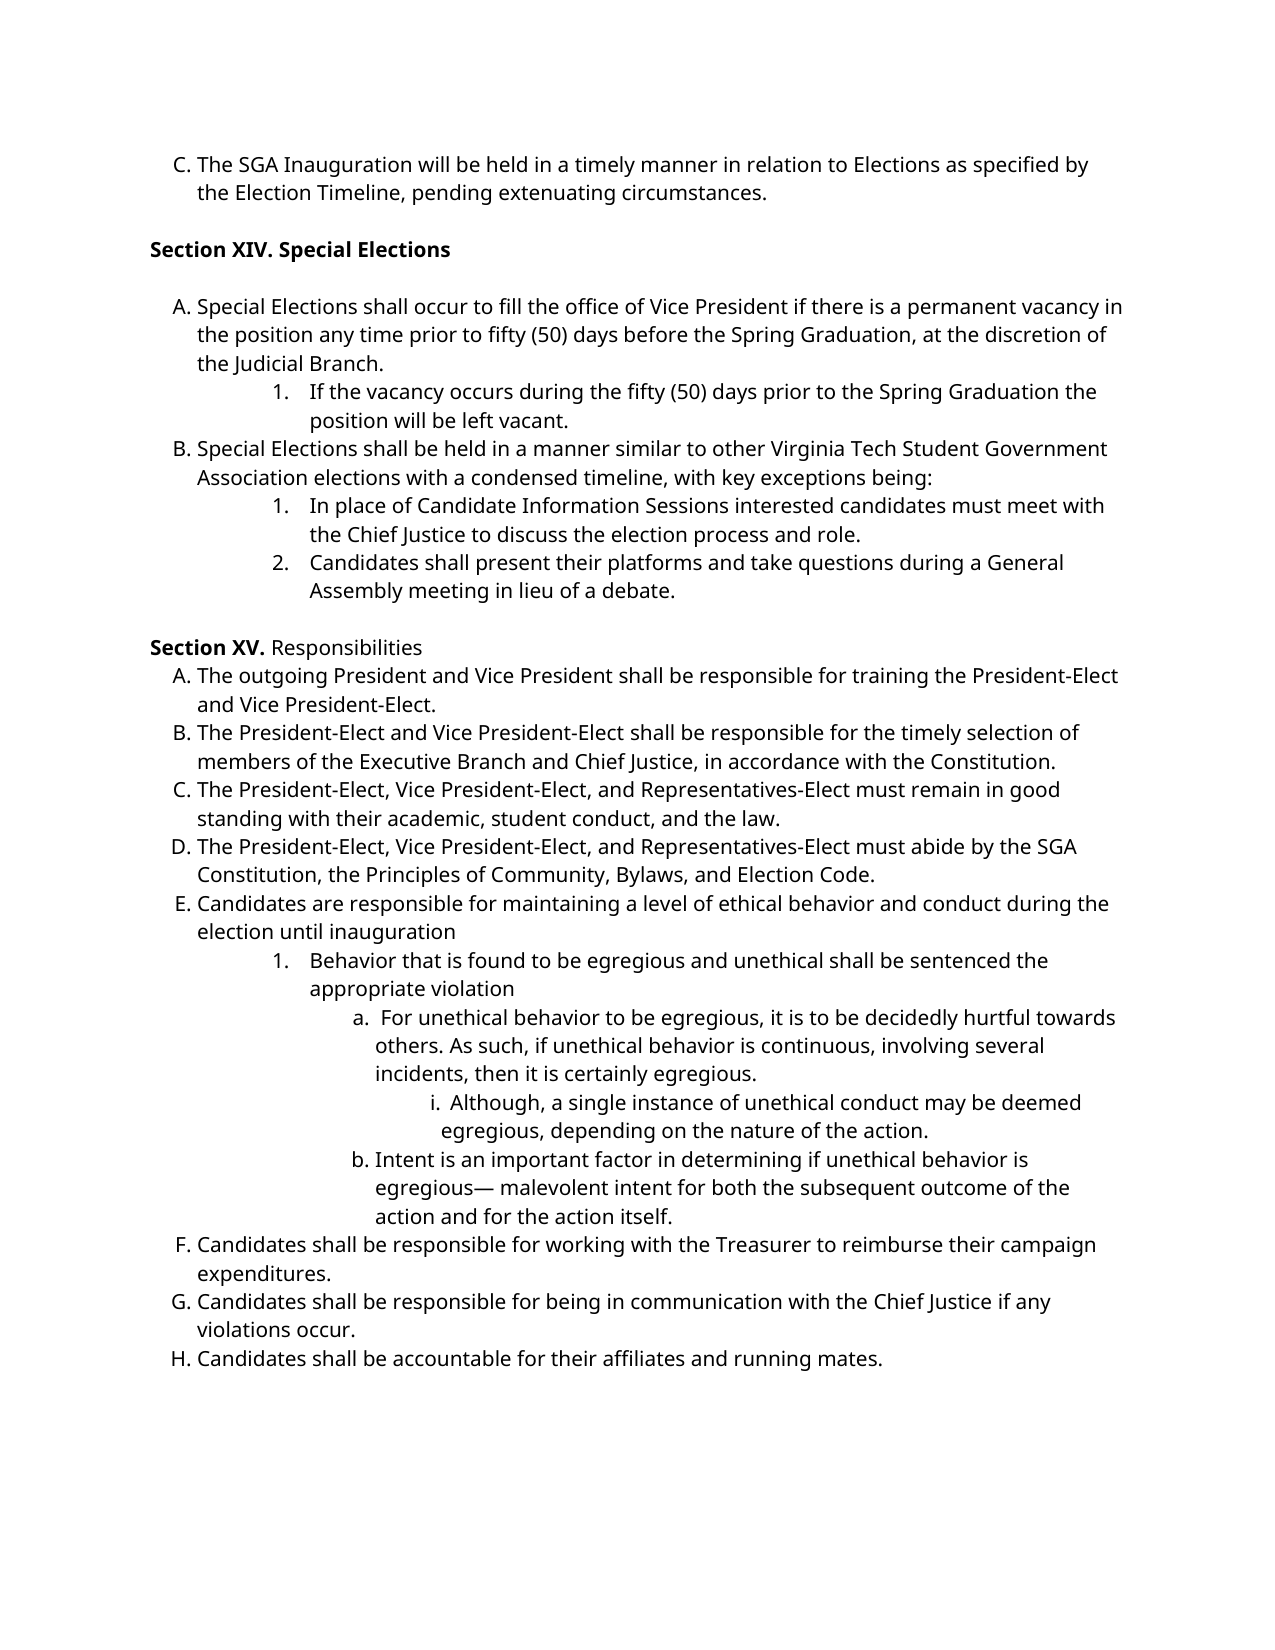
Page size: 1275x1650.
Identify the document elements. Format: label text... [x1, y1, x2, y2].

list Intent is an important factor in determining if unethical behavior is egregious— malevolent intent for both the subsequent outcome of the action and for the action itself. [375, 1145, 1125, 1230]
list Candidates shall be responsible for being in communication with the Chief Justice if any violations occur. [197, 1287, 1125, 1344]
list Although, a single instance of unethical conduct may be deemed egregious, depending on the nature of the action. [441, 1088, 1125, 1145]
list Special Elections shall be held in a manner similar to other Virginia Tech Student Government Association elections with a condensed timeline, with key exceptions being: [197, 434, 1125, 491]
list Candidates are responsible for maintaining a level of ethical behavior and conduct during the election until inauguration [197, 889, 1125, 946]
list Behavior that is found to be egregious and unethical shall be sentenced the appropriate violation [272, 946, 1125, 1003]
list The President-Elect, Vice President-Elect, and Representatives-Elect must remain in good standing with their academic, student conduct, and the law. [197, 775, 1125, 832]
list Candidates shall present their platforms and take questions during a General Assembly meeting in lieu of a debate. [272, 548, 1125, 605]
list The outgoing President and Vice President shall be responsible for training the President-Elect and Vice President-Elect. [197, 661, 1125, 718]
list The President-Elect and Vice President-Elect shall be responsible for the timely selection of members of the Executive Branch and Chief Justice, in accordance with the Constitution. [197, 718, 1125, 775]
list The President-Elect, Vice President-Elect, and Representatives-Elect must abide by the SGA Constitution, the Principles of Community, Bylaws, and Election Code. [197, 832, 1125, 889]
list Special Elections shall occur to fill the office of Vice President if there is a permanent vacancy in the position any time prior to fifty (50) days before the Spring Graduation, at the discretion of the Judicial Branch. [197, 292, 1125, 377]
list Candidates shall be responsible for working with the Treasurer to reimburse their campaign expenditures. [197, 1230, 1125, 1287]
list In place of Candidate Information Sessions interested candidates must meet with the Chief Justice to discuss the election process and role. [272, 491, 1125, 548]
list For unethical behavior to be egregious, it is to be decidedly hurtful towards others. As such, if unethical behavior is continuous, involving several incidents, then it is certainly egregious. [375, 1003, 1125, 1088]
list The SGA Inauguration will be held in a timely manner in relation to Elections as specified by the Election Timeline, pending extenuating circumstances. [197, 150, 1125, 207]
list If the vacancy occurs during the fifty (50) days prior to the Spring Graduation the position will be left vacant. [272, 377, 1125, 434]
list Responsibilities [150, 633, 1125, 661]
list Candidates shall be accountable for their affiliates and running mates. [197, 1344, 1125, 1372]
list Special Elections [150, 235, 1125, 264]
